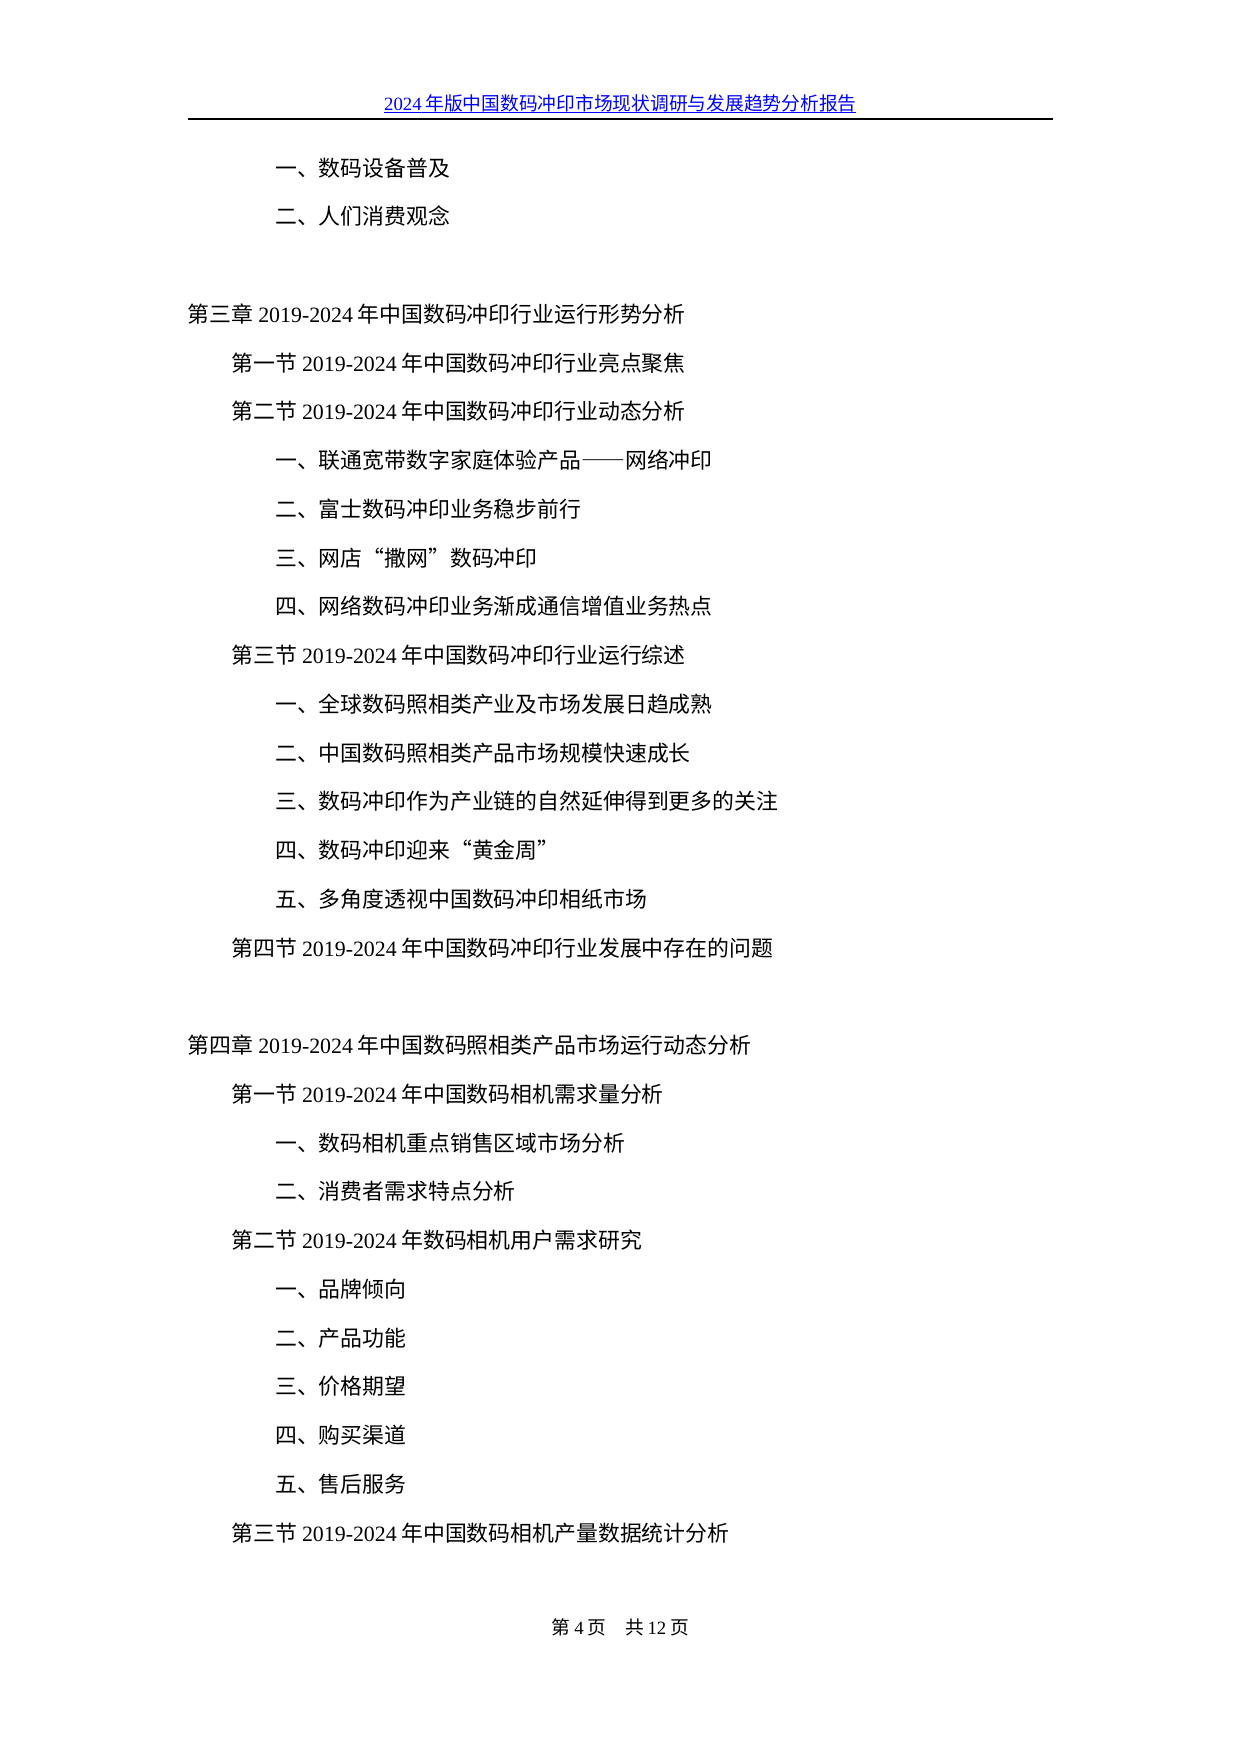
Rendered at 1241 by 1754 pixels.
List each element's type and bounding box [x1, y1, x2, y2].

text [187, 150, 1053, 1548]
